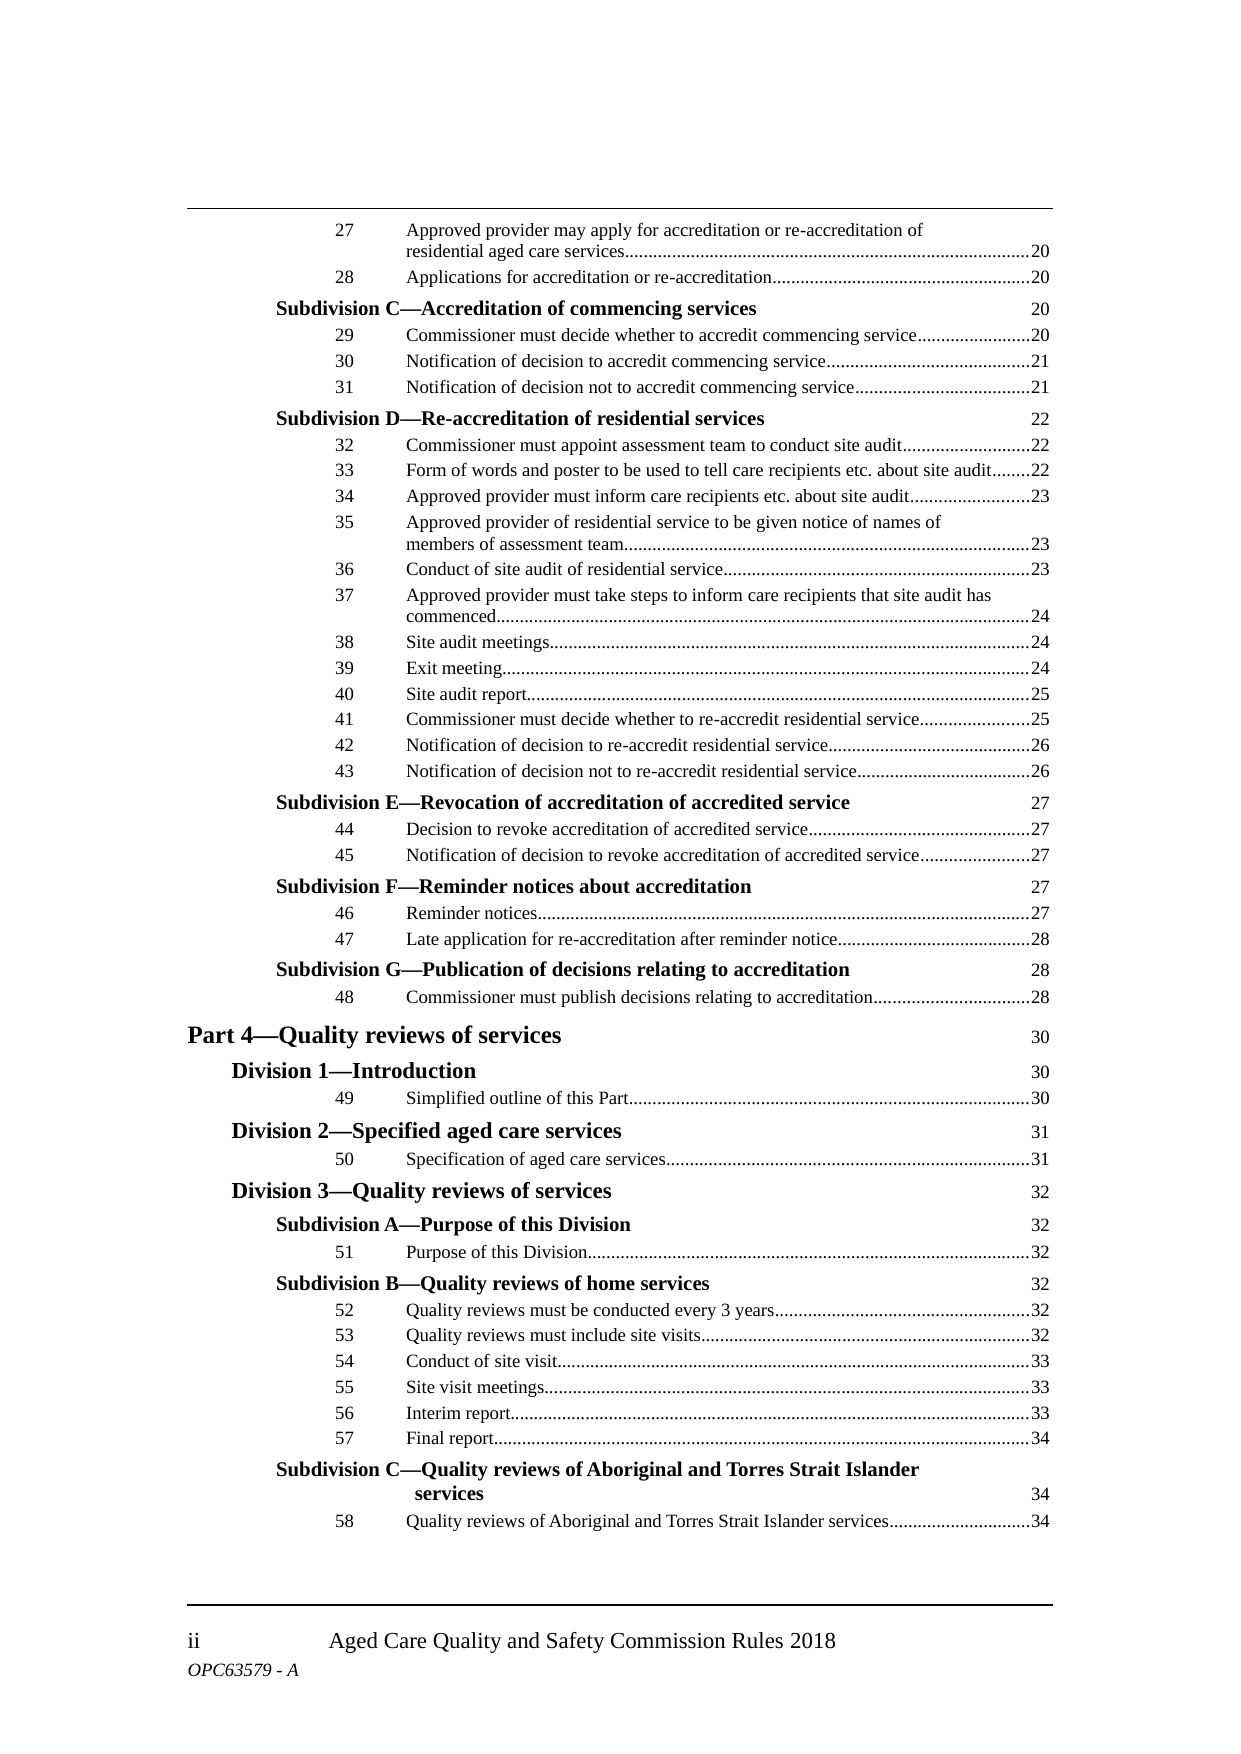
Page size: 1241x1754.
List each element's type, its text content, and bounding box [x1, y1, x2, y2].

text 29 Commissioner must decide whether to accredit commencing service 20 [335, 324, 994, 346]
text Subdivision C—Quality reviews of Aboriginal and Torres Strait Islander services 34 [276, 1457, 994, 1505]
text Subdivision D—Re-accreditation of residential services 22 [276, 405, 994, 429]
text Subdivision C—Accreditation of commencing services 20 [276, 296, 994, 320]
text Subdivision G—Publication of decisions relating to accreditation 28 [276, 957, 994, 981]
text 51 Purpose of this Division 32 [335, 1241, 994, 1262]
text 52 Quality reviews must be conducted every 3 years 32 [335, 1299, 994, 1320]
text 35 Approved provider of residential service to be given notice of names of members of assessment team 23 [335, 511, 994, 554]
text 40 Site audit report 25 [335, 683, 994, 704]
text 56 Interim report 33 [335, 1402, 994, 1423]
text Subdivision A—Purpose of this Division 32 [276, 1212, 994, 1236]
text 28 Applications for accreditation or re-accreditation 20 [335, 266, 994, 287]
text Division 1—Introduction 30 [231, 1057, 994, 1083]
text 38 Site audit meetings 24 [335, 631, 994, 653]
text Part 4—Quality reviews of services 30 [187, 1020, 994, 1048]
text 53 Quality reviews must include site visits 32 [335, 1324, 994, 1346]
text 36 Conduct of site audit of residential service 23 [335, 558, 994, 580]
text 46 Reminder notices 27 [335, 902, 994, 923]
text 42 Notification of decision to re-accredit residential service 26 [335, 734, 994, 756]
text 45 Notification of decision to revoke accreditation of accredited service 27 [335, 844, 994, 865]
text 50 Specification of aged care services 31 [335, 1148, 994, 1169]
text 54 Conduct of site visit 33 [335, 1350, 994, 1372]
text 33 Form of words and poster to be used to tell care recipients etc. about site audit 22 [335, 459, 994, 481]
text 55 Site visit meetings 33 [335, 1376, 994, 1397]
text Division 3—Quality reviews of services 32 [231, 1178, 994, 1204]
text 58 Quality reviews of Aboriginal and Torres Strait Islander services 34 [335, 1509, 994, 1531]
text 47 Late application for re-accreditation after reminder notice 28 [335, 927, 994, 949]
text 30 Notification of decision to accredit commencing service 21 [335, 350, 994, 371]
text 57 Final report 34 [335, 1427, 994, 1449]
text Subdivision B—Quality reviews of home services 32 [276, 1270, 994, 1294]
text Subdivision F—Reminder notices about accreditation 27 [276, 873, 994, 898]
text Division 2—Specified aged care services 31 [231, 1117, 994, 1143]
text 49 Simplified outline of this Part 30 [335, 1087, 994, 1109]
text 41 Commissioner must decide whether to re-accredit residential service 25 [335, 708, 994, 730]
text 37 Approved provider must take steps to inform care recipients that site audit has commenced 24 [335, 584, 994, 627]
text 31 Notification of decision not to accredit commencing service 21 [335, 376, 994, 397]
text 43 Notification of decision not to re-accredit residential service 26 [335, 760, 994, 781]
text 34 Approved provider must inform care recipients etc. about site audit 23 [335, 485, 994, 507]
text 32 Commissioner must appoint assessment team to conduct site audit 22 [335, 434, 994, 455]
text 44 Decision to revoke accreditation of accredited service 27 [335, 818, 994, 839]
text Subdivision E—Revocation of accreditation of accredited service 27 [276, 790, 994, 814]
text 48 Commissioner must publish decisions relating to accreditation 28 [335, 986, 994, 1007]
text 27 Approved provider may apply for accreditation or re-accreditation of residential aged care services 20 [335, 219, 994, 262]
text 39 Exit meeting 24 [335, 657, 994, 678]
